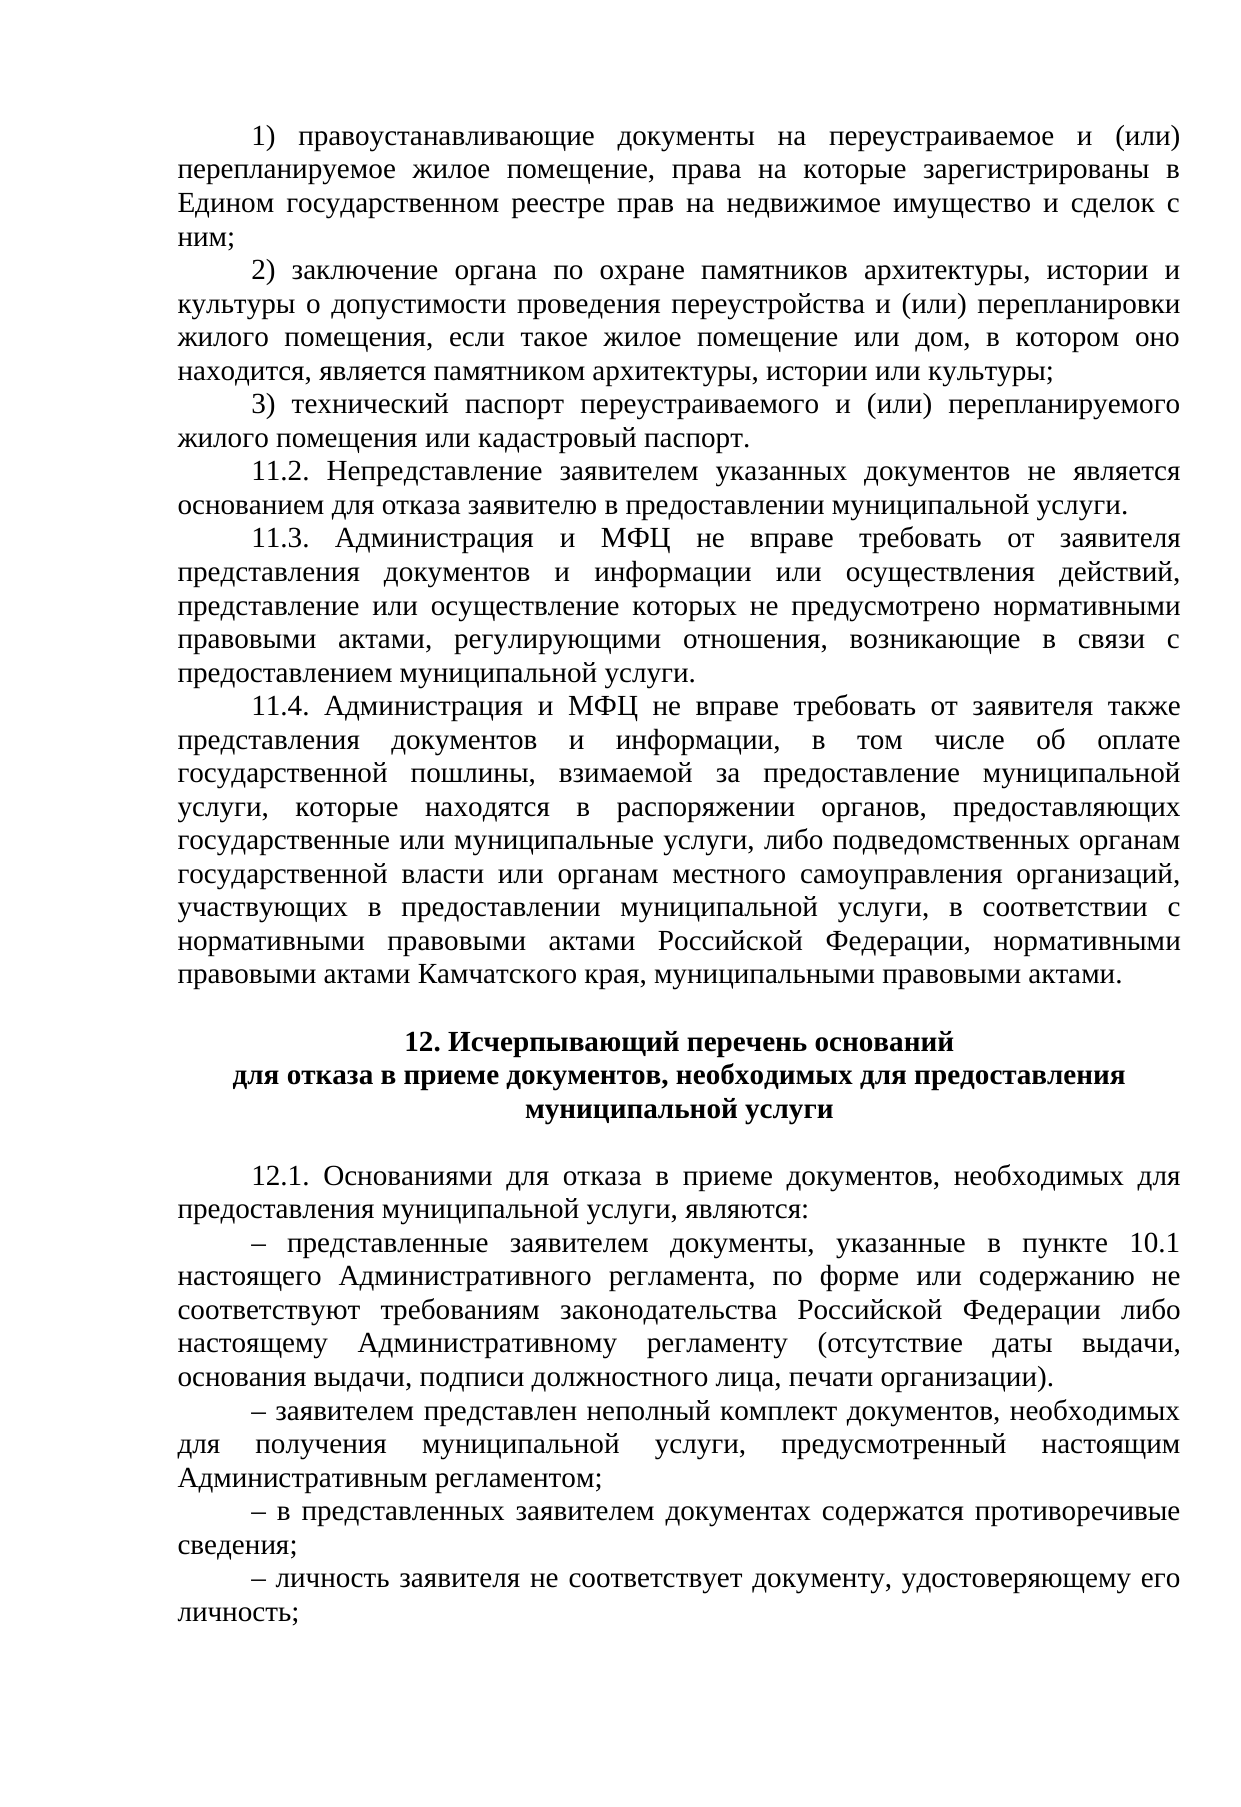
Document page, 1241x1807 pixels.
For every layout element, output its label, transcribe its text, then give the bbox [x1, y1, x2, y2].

text – личность заявителя не соответствует документу, удостоверяющему его личность; [177, 1560, 1181, 1627]
text 11.2. Непредставление заявителем указанных документов не является основанием для отказа заявителю в предоставлении муниципальной услуги. [177, 453, 1181, 521]
text – в представленных заявителем документах содержатся противоречивые сведения; [177, 1493, 1181, 1560]
text 12.1. Основаниями для отказа в приеме документов, необходимых для предоставления муниципальной услуги, являются: [177, 1158, 1181, 1225]
text 2) заключение органа по охране памятников архитектуры, истории и культуры о допустимости проведения переустройства и (или) перепланировки жилого помещения, если такое жилое помещение или дом, в котором оно находится, является памятником архитектуры, истории или культуры; [177, 252, 1181, 386]
text – заявителем представлен неполный комплект документов, необходимых для получения муниципальной услуги, предусмотренный настоящим Административным регламентом; [177, 1393, 1181, 1493]
text 1) правоустанавливающие документы на переустраиваемое и (или) перепланируемое жилое помещение, права на которые зарегистрированы в Едином государственном реестре прав на недвижимое имущество и сделок с ним; [177, 118, 1181, 252]
text 11.3. Администрация и МФЦ не вправе требовать от заявителя представления документов и информации или осуществления действий, представление или осуществление которых не предусмотрено нормативными правовыми актами, регулирующими отношения, возникающие в связи с предоставлением муниципальной услуги. [177, 521, 1181, 688]
text 11.4. Администрация и МФЦ не вправе требовать от заявителя также представления документов и информации, в том числе об оплате государственной пошлины, взимаемой за предоставление муниципальной услуги, которые находятся в распоряжении органов, предоставляющих государственные или муниципальные услуги, либо подведомственных органам государственной власти или органам местного самоуправления организаций, участвующих в предоставлении муниципальной услуги, в соответствии с нормативными правовыми актами Российской Федерации, нормативными правовыми актами Камчатского края, муниципальными правовыми актами. [177, 688, 1181, 990]
text 3) технический паспорт переустраиваемого и (или) перепланируемого жилого помещения или кадастровый паспорт. [177, 386, 1181, 453]
text – представленные заявителем документы, указанные в пункте 10.1 настоящего Административного регламента, по форме или содержанию не соответствуют требованиям законодательства Российской Федерации либо настоящему Административному регламенту (отсутствие даты выдачи, основания выдачи, подписи должностного лица, печати организации). [177, 1225, 1181, 1393]
text для отказа в приеме документов, необходимых для предоставления муниципальной услуги [177, 1057, 1181, 1124]
text 12. Исчерпывающий перечень оснований [177, 1024, 1181, 1057]
